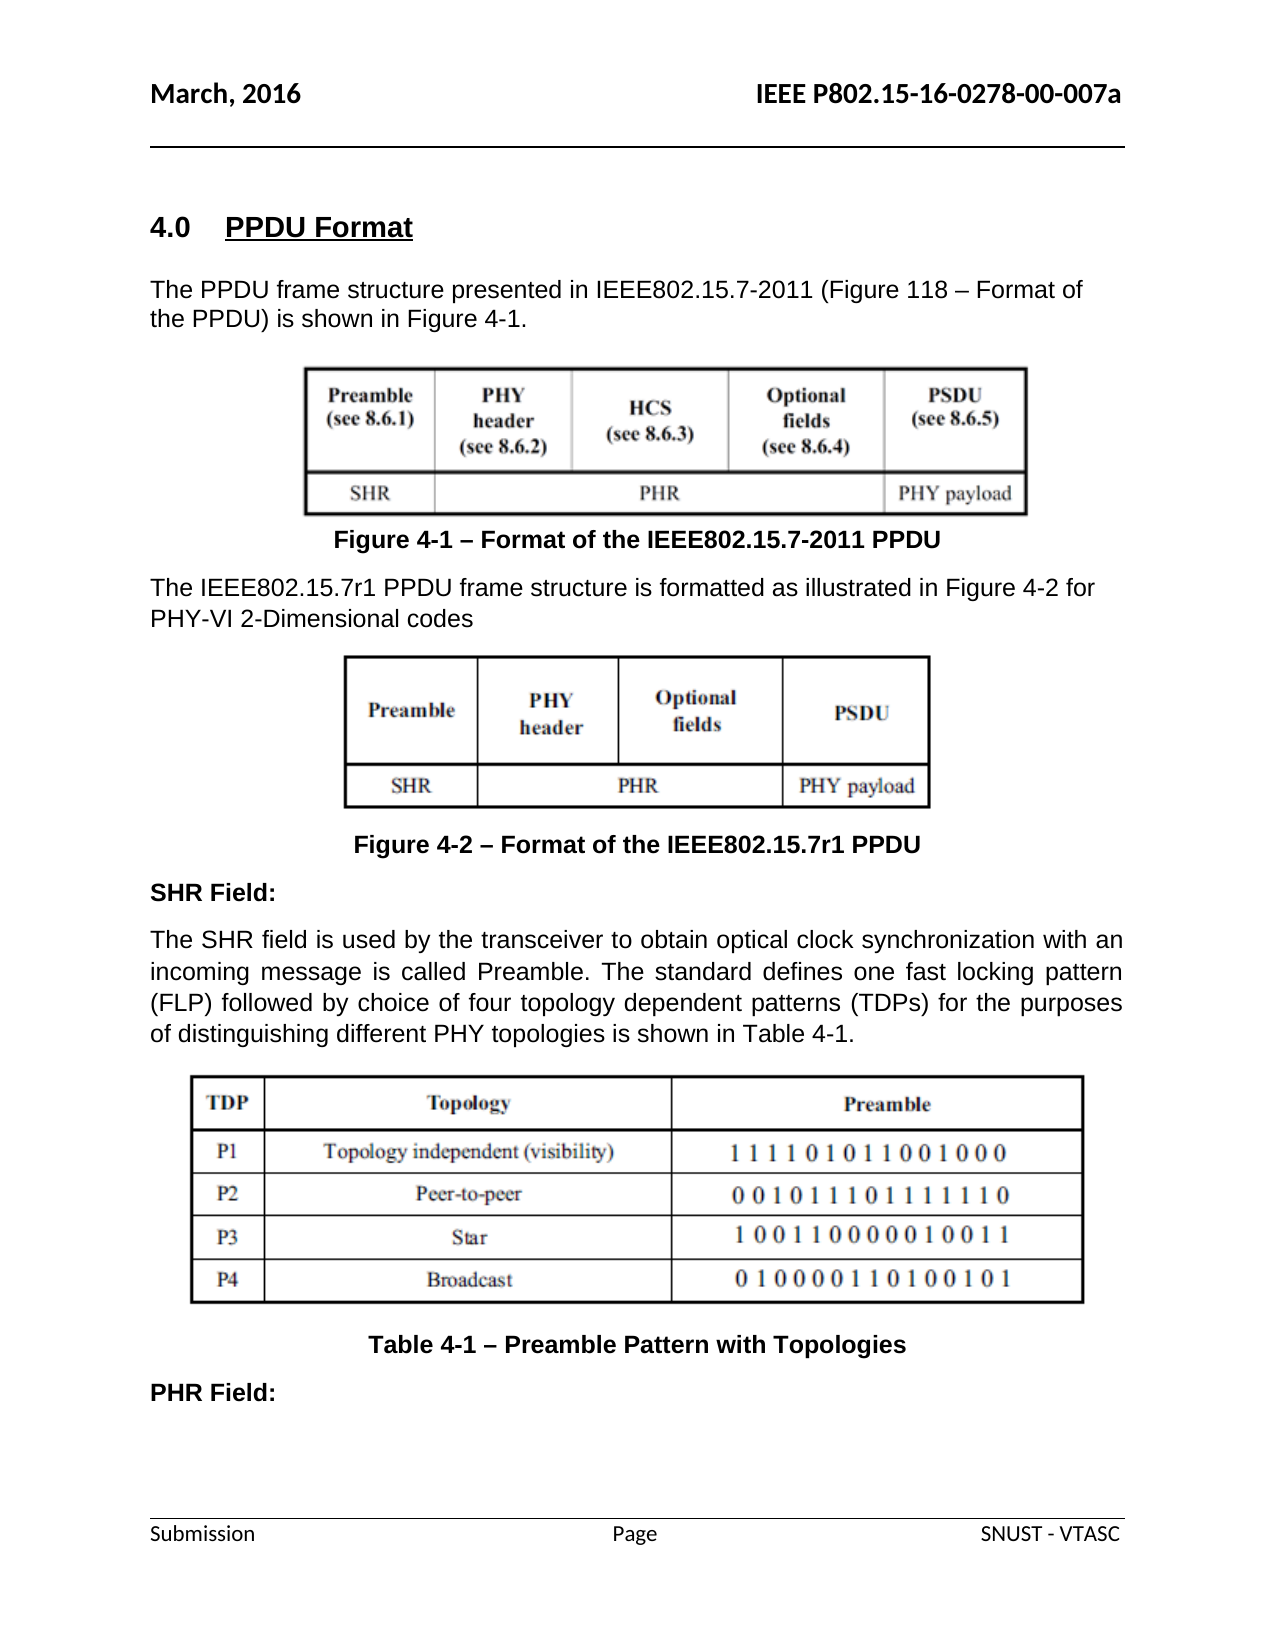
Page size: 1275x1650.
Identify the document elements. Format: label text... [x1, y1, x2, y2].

picture [300, 360, 1036, 525]
picture [181, 1066, 1094, 1312]
text The SHR field is used by the transceiver to obtain optical clock synchronization with an incoming message is called Preamble. The standard defines one fast locking pattern (FLP) followed by choice of four topology dependent patterns (TDPs) for the purposes of distinguishing different PHY topologies is shown in Table 4-1. [150, 925, 1125, 1047]
text SHR Field: [150, 878, 1125, 906]
picture [341, 651, 934, 812]
subtitle PPDU Format [150, 210, 1125, 244]
text Figure 4-1 – Format of the IEEE802.15.7-2011 PPDU [150, 525, 1125, 554]
text Figure 4-2 – Format of the IEEE802.15.7r1 PPDU [150, 830, 1125, 859]
text The IEEE802.15.7r1 PPDU frame structure is formatted as illustrated in Figure 4-2 for PHY-VI 2-Dimensional codes [150, 573, 1125, 632]
text Table 4-1 – Preamble Pattern with Topologies [150, 1331, 1125, 1359]
text The PPDU frame structure presented in IEEE802.15.7-2011 (Figure 118 – Format of the PPDU) is shown in Figure 4-1. [150, 275, 1125, 332]
text PHR Field: [150, 1378, 1125, 1407]
